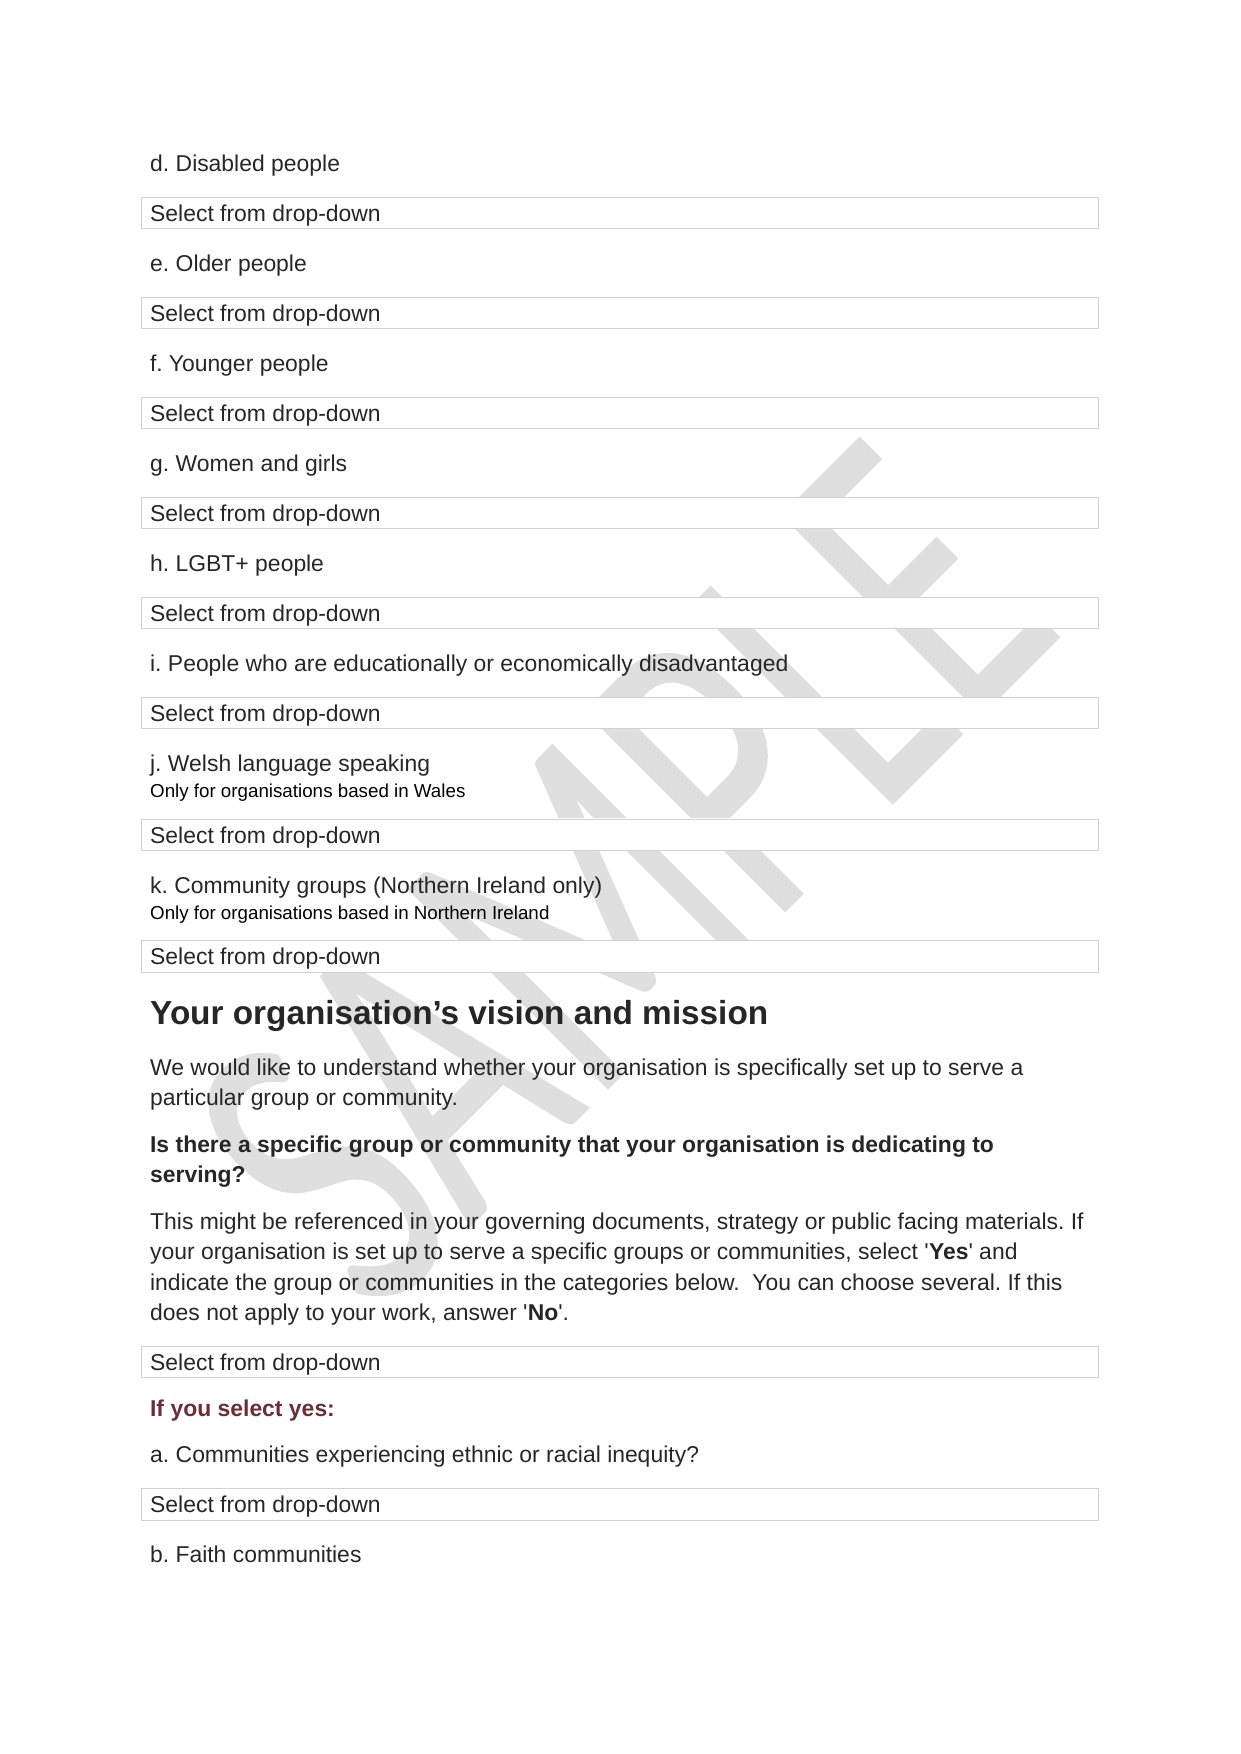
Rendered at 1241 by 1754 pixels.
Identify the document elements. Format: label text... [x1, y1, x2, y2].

text j. Welsh language speaking [150, 750, 1090, 776]
text If you select yes: [150, 1394, 1090, 1421]
text Select from drop-down [142, 498, 1098, 528]
text g. Women and girls [150, 450, 1090, 476]
text a. Communities experiencing ethnic or racial inequity? [150, 1441, 1090, 1468]
text This might be referenced in your governing documents, strategy or public facing materials. If your organisation is set up to serve a specific groups or communities, select 'Yes' and indicate the group or communities in the categories below. You can choose several. If this does not apply to your work, answer 'No'. [150, 1208, 1090, 1325]
text h. LGBT+ people [150, 550, 1090, 576]
subtitle Your organisation’s vision and mission [150, 993, 1090, 1032]
text i. People who are educationally or economically disadvantaged [150, 650, 1090, 676]
text We would like to understand whether your organisation is specifically set up to serve a particular group or community. [150, 1054, 1090, 1111]
text Select from drop-down [142, 698, 1098, 728]
text Is there a specific group or community that your organisation is dedicating to serving? [150, 1131, 1090, 1188]
text Select from drop-down [142, 941, 1098, 972]
text Select from drop-down [142, 1347, 1098, 1377]
text b. Faith communities [150, 1541, 1090, 1568]
text e. Older people [150, 250, 1090, 276]
text k. Community groups (Northern Ireland only) [150, 872, 1090, 898]
text d. Disabled people [150, 150, 1090, 176]
text f. Younger people [150, 350, 1090, 376]
text Select from drop-down [142, 398, 1098, 428]
text Only for organisations based in Wales [150, 780, 1090, 802]
text Select from drop-down [142, 298, 1098, 328]
text Select from drop-down [142, 198, 1098, 228]
text Select from drop-down [142, 1489, 1098, 1520]
text Select from drop-down [142, 598, 1098, 628]
text Select from drop-down [142, 820, 1098, 850]
text Only for organisations based in Northern Ireland [150, 902, 1090, 923]
